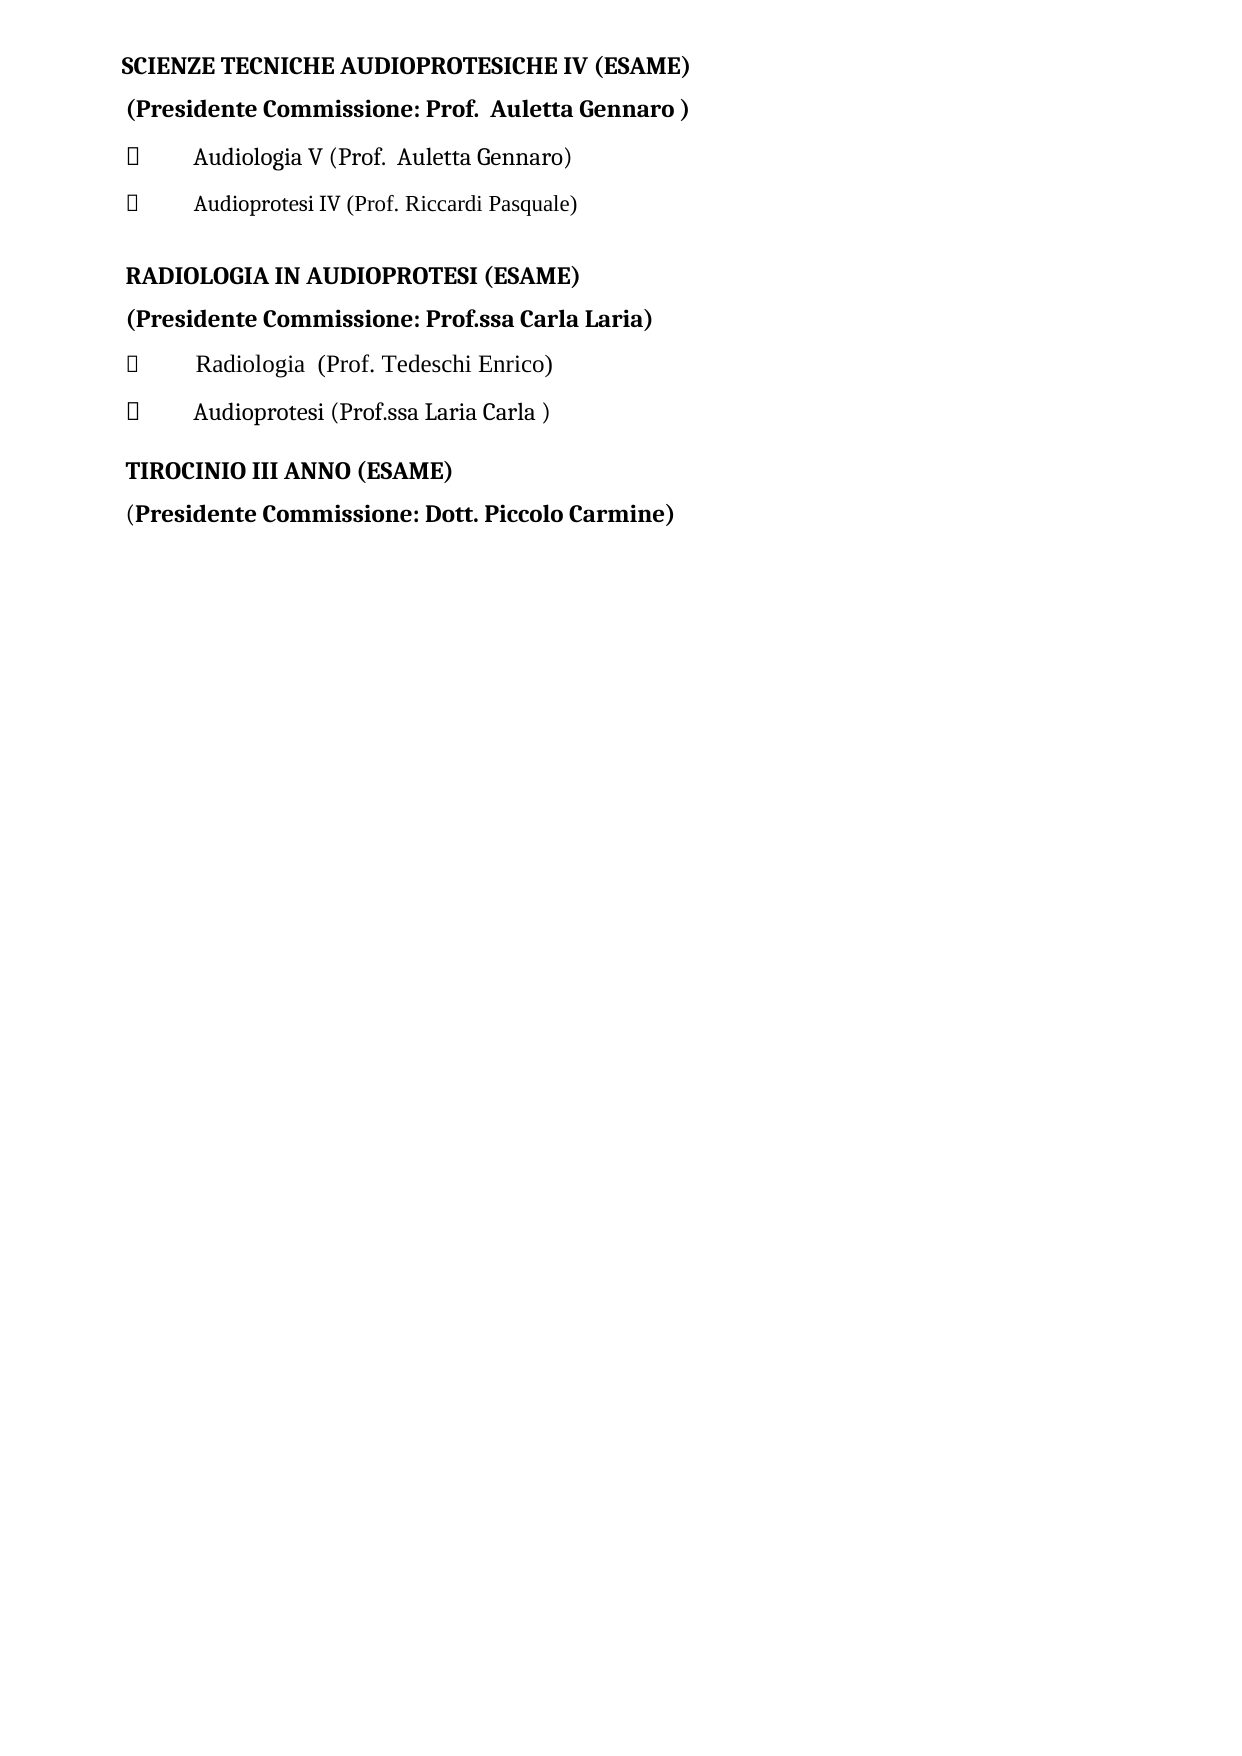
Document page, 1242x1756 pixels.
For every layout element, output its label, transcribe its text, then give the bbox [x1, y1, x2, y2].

text (Presidente Commissione: Dott. Piccolo Carmine) [125, 500, 1067, 529]
text (Presidente Commissione: Prof. Auletta Gennaro ) [125, 95, 1067, 124]
text  Audioprotesi (Prof.ssa Laria Carla ) [125, 394, 1067, 428]
text SCIENZE TECNICHE AUDIOPROTESICHE IV (ESAME) [96, 52, 1067, 81]
text TIROCINIO III ANNO (ESAME) [125, 457, 1067, 486]
text  Audiologia V (Prof. Auletta Gennaro) [125, 139, 1067, 173]
text RADIOLOGIA IN AUDIOPROTESI (ESAME) [125, 262, 1067, 291]
text  Audioprotesi IV (Prof. Riccardi Pasquale) [125, 187, 1067, 218]
text  Radiologia (Prof. Tedeschi Enrico) [125, 348, 1067, 379]
text (Presidente Commissione: Prof.ssa Carla Laria) [125, 305, 1067, 334]
